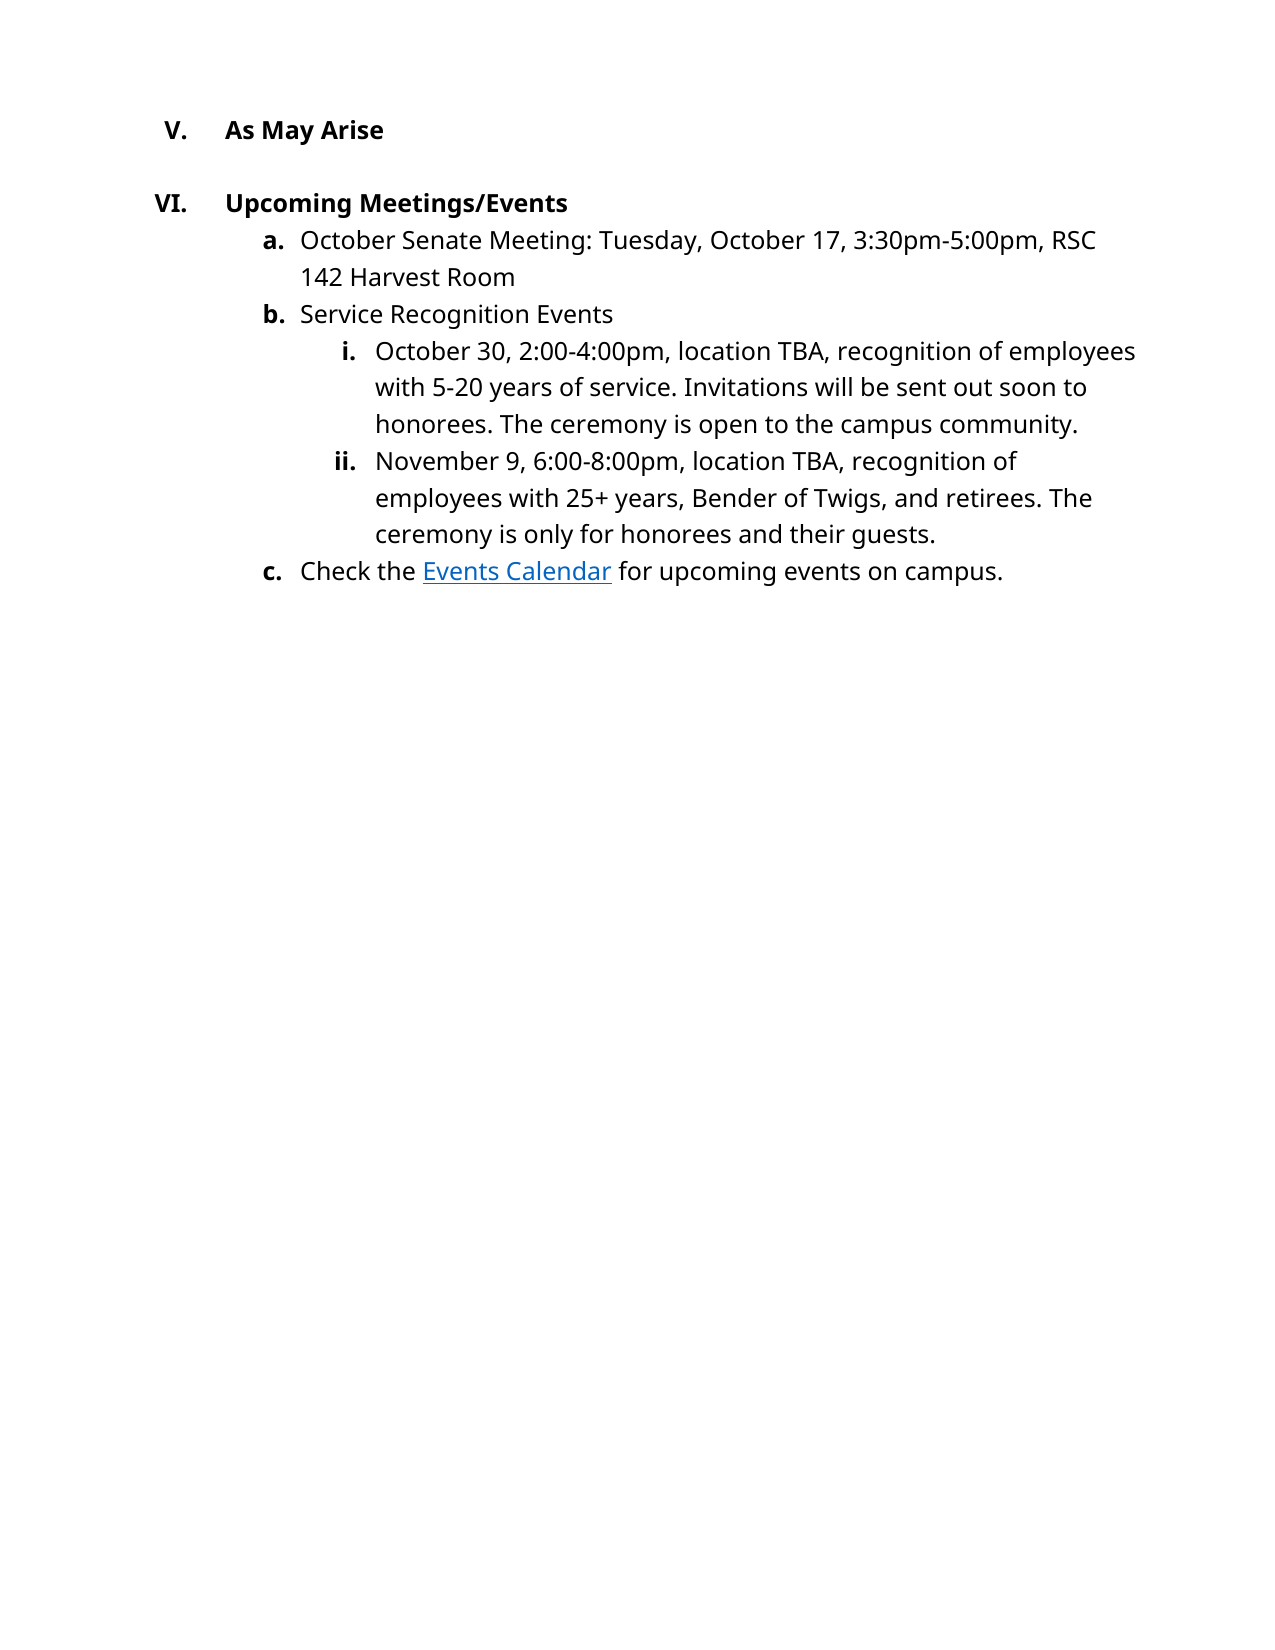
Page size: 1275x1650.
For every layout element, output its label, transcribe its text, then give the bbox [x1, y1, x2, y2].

list Check the Events Calendar for upcoming events on campus. [262, 554, 1144, 588]
list October 30, 2:00-4:00pm, location TBA, recognition of employees with 5-20 years of service. Invitations will be sent out soon to honorees. The ceremony is open to the campus community. [356, 333, 1144, 441]
list Upcoming Meetings/Events [187, 186, 1144, 220]
list As May Arise [187, 112, 1144, 147]
list October Senate Meeting: Tuesday, October 17, 3:30pm-5:00pm, RSC 142 Harvest Room [262, 223, 1144, 294]
list November 9, 6:00-8:00pm, location TBA, recognition of employees with 25+ years, Bender of Twigs, and retirees. The ceremony is only for honorees and their guests. [356, 443, 1144, 551]
list Service Recognition Events [262, 296, 1144, 330]
